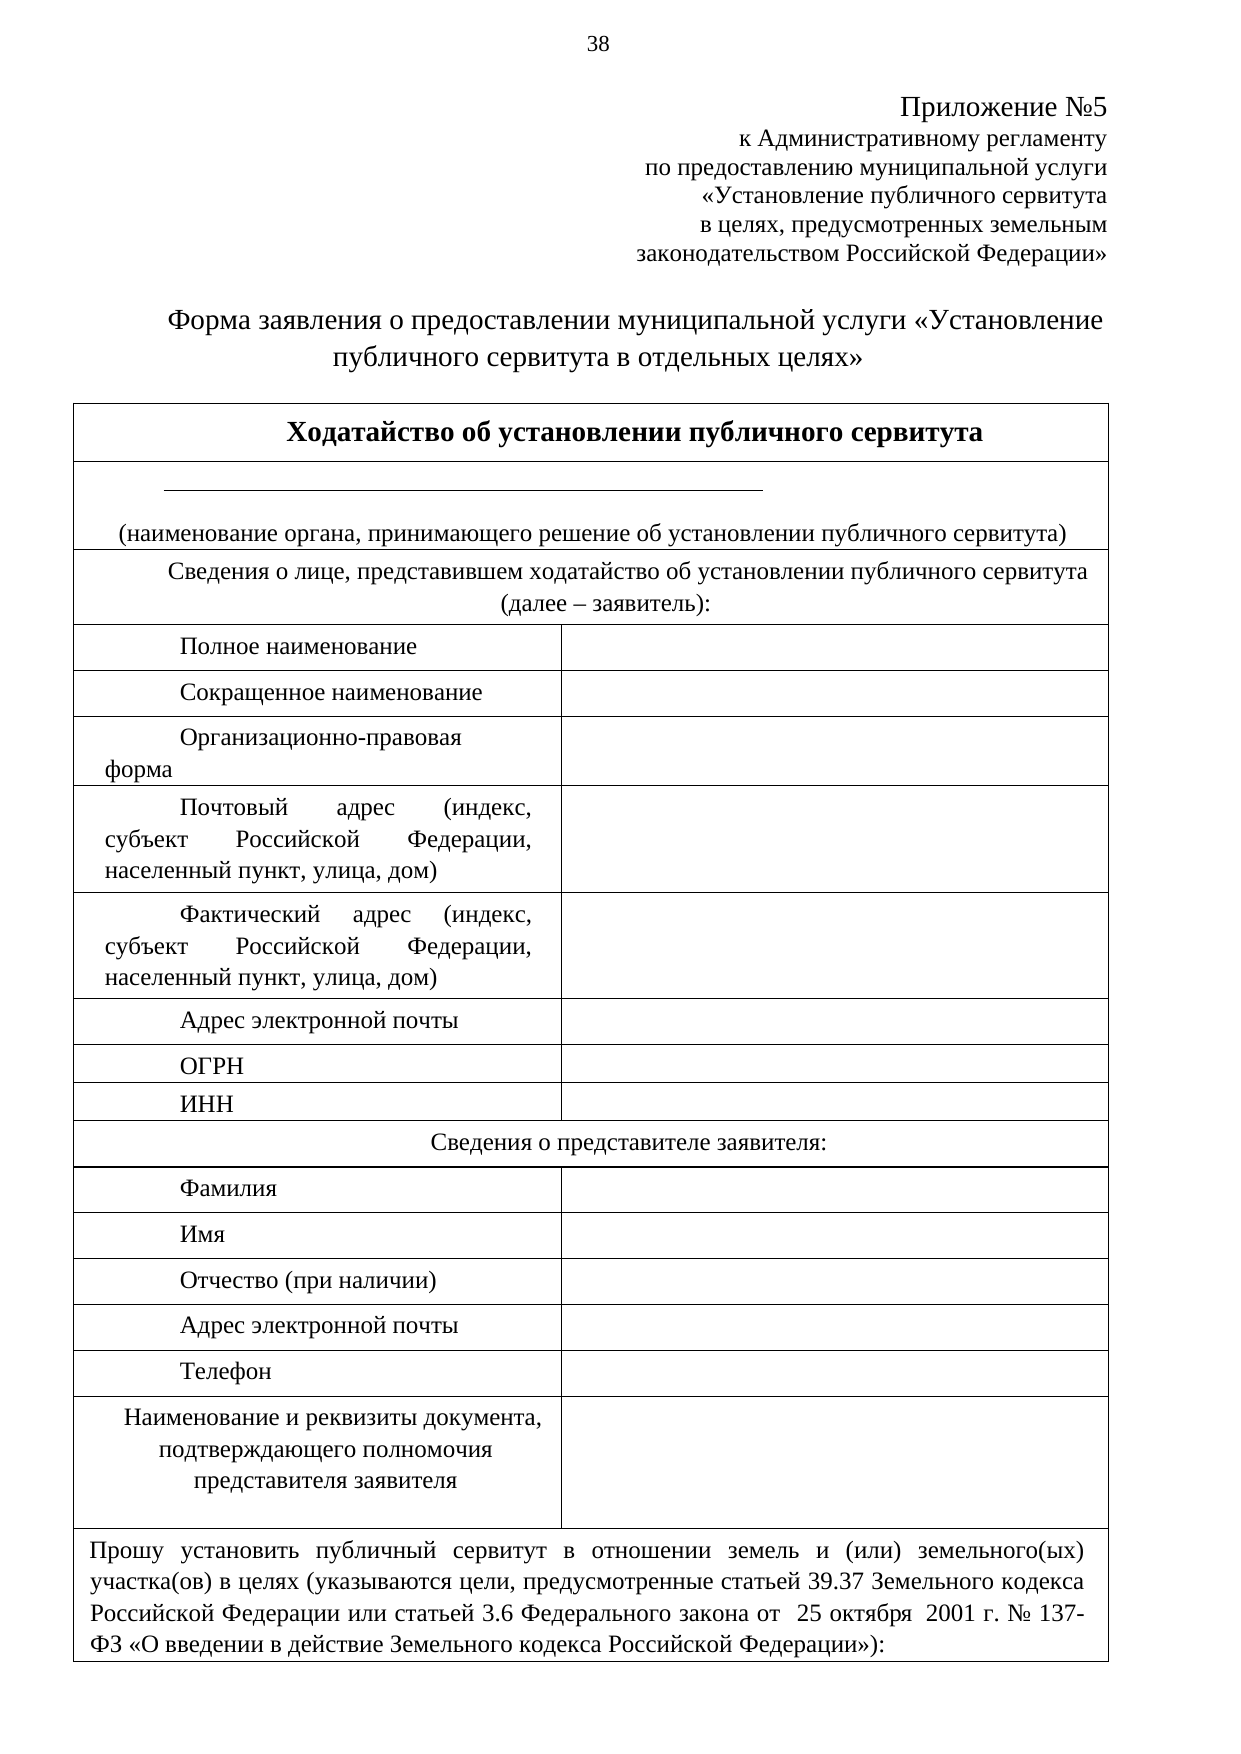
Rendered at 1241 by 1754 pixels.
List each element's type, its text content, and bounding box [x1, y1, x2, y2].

table_cell Полное наименование [74, 625, 561, 670]
table_cell [562, 893, 1108, 998]
table_cell [562, 1213, 1108, 1258]
table_cell Фамилия [74, 1168, 561, 1212]
table_cell Прошу установить публичный сервитут в отношении земель и (или) земельного(ых) участка(ов) в целях (указываются цели, предусмотренные статьей 39.37 Земельного кодекса Российской Федерации или статьей 3.6 Федерального закона от 25 октября 2001 г. № 137-ФЗ «О введении в действие Земельного кодекса Российской Федерации»): [74, 1529, 1108, 1661]
text «Установление публичного сервитута [89, 180, 1107, 209]
table_cell Наименование и реквизиты документа, подтверждающего полномочия представителя заявителя [74, 1397, 561, 1528]
table_cell Сведения о лице, представившем ходатайство об установлении публичного сервитута (далее – заявитель): [74, 550, 1108, 624]
table_cell Почтовый адрес (индекс, субъект Российской Федерации, населенный пункт, улица, дом) [74, 786, 561, 892]
text законодательством Российской Федерации» [89, 238, 1107, 267]
table_cell [562, 1083, 1108, 1120]
table_cell [562, 1259, 1108, 1304]
table_cell Сведения о представителе заявителя: [74, 1121, 1108, 1166]
table_cell Адрес электронной почты [74, 999, 561, 1044]
table_cell ИНН [74, 1083, 561, 1120]
table_cell [562, 625, 1108, 670]
text Приложение №5 [89, 89, 1107, 123]
table_cell Организационно-правовая форма [74, 717, 561, 785]
text к Административному регламенту [89, 123, 1107, 152]
table_cell [562, 1397, 1108, 1528]
table_cell Адрес электронной почты [74, 1305, 561, 1349]
table_cell [562, 1045, 1108, 1082]
table_cell Имя [74, 1213, 561, 1258]
table_cell ОГРН [74, 1045, 561, 1082]
table_cell Телефон [74, 1351, 561, 1396]
table_cell [562, 1305, 1108, 1349]
table_cell [562, 1351, 1108, 1396]
text по предоставлению муниципальной услуги [89, 152, 1107, 180]
text Форма заявления о предоставлении муниципальной услуги «Установление публичного сервитута в отдельных целях» [89, 302, 1107, 373]
text в целях, предусмотренных земельным [89, 209, 1107, 238]
table_cell [562, 999, 1108, 1044]
table_cell [562, 671, 1108, 716]
table_cell (наименование органа, принимающего решение об установлении публичного сервитута) [74, 462, 1108, 549]
table_cell [562, 717, 1108, 785]
table_cell [562, 786, 1108, 892]
table_cell Сокращенное наименование [74, 671, 561, 716]
table_header Ходатайство об установлении публичного сервитута [74, 404, 1108, 461]
table_cell Отчество (при наличии) [74, 1259, 561, 1304]
table_cell [562, 1168, 1108, 1212]
table_cell Фактический адрес (индекс, субъект Российской Федерации, населенный пункт, улица, дом) [74, 893, 561, 998]
